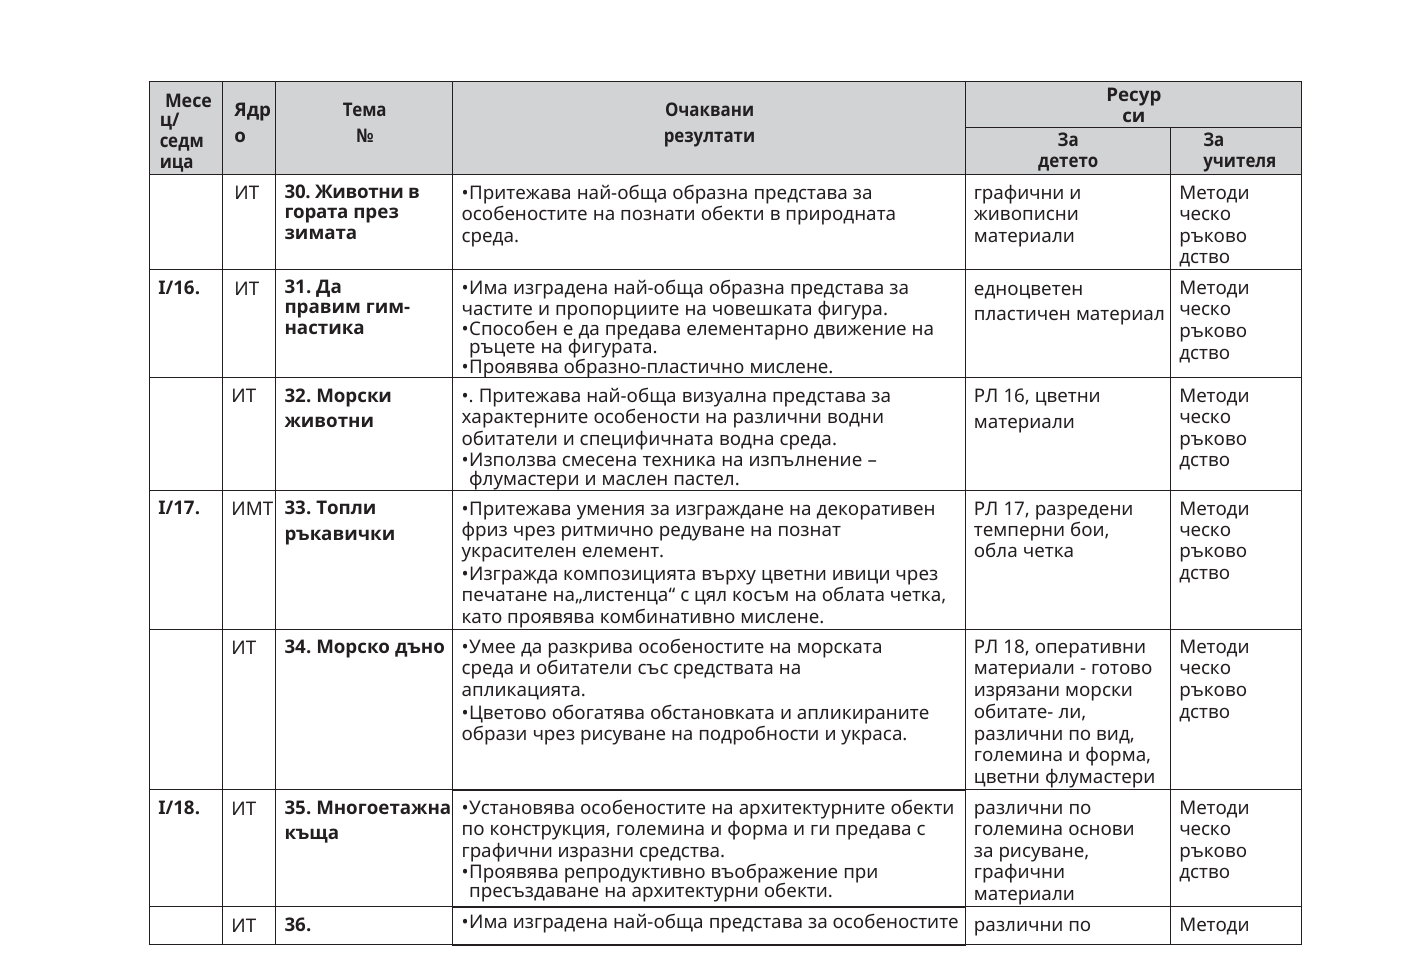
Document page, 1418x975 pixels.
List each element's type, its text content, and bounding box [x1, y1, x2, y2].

table_cell За учителя [1171, 128, 1301, 174]
table_cell ИТ [223, 175, 275, 269]
table_cell РЛ 17, разредени темперни бои, обла четка [966, 491, 1170, 628]
table_cell Умее да разкрива особеностите на морската среда и обитатели със средствата на апликацията. Цветово обогатява обстановката и апликираните образи чрез рисуване на подробности и украса. [453, 630, 965, 789]
table_cell ИТ [223, 790, 275, 906]
table_cell Притежава най-обща образна представа за особеностите на познати обекти в природната среда. [453, 175, 965, 269]
table_header Тема № [276, 82, 452, 174]
table_cell Има изградена най-обща образна представа за частите и пропорциите на човешката фигура. Способен е да предава елементарно движение на ръцете на фигурата. Проявява образно-пластично мислене. [453, 270, 965, 377]
table_cell ИТ [223, 630, 275, 789]
table_cell Методическо ръководство [1171, 378, 1301, 490]
table_cell За детето [966, 128, 1170, 174]
table_cell [150, 378, 222, 490]
table_header Mесец/ седмица [150, 82, 222, 174]
table_cell едноцветен пластичен материал [966, 270, 1170, 377]
table_cell ИТ [223, 907, 275, 944]
table_cell [150, 630, 222, 789]
table_cell [150, 907, 222, 944]
table_cell Методическо ръководство [1171, 175, 1301, 269]
table_header Ядро [223, 82, 275, 174]
table_cell I/17. [150, 491, 222, 628]
table_cell 35. Многоетажна къща [276, 790, 452, 906]
table_cell РЛ 18, оперативни материали - готово изрязани морски обитате- ли, различни по вид, големина и форма, цветни флумастери [966, 630, 1170, 789]
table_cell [1171, 790, 1301, 906]
table_cell ИТ [223, 270, 275, 377]
table_cell Методическо ръководство [1171, 491, 1301, 628]
table_header Ресурси [966, 82, 1301, 127]
table_cell графични и живописни материали [966, 175, 1170, 269]
table_cell ИТ [223, 378, 275, 490]
table_cell •. Притежава най-обща визуална представа за характерните особености на различни водни обитатели и специфичната водна среда. Използва смесена техника на изпълнение – флумастери и маслен пастел. [453, 378, 965, 490]
table_cell 34. Морско дъно [276, 630, 452, 789]
table_cell Методическо ръководство [1171, 270, 1301, 377]
table_cell [150, 175, 222, 269]
table_cell Притежава умения за изграждане на декоративен фриз чрез ритмично редуване на познат украсителен елемент. Изгражда композицията върху цветни ивици чрез печатане на„листенца“ с цял косъм на облата четка, като проявява комбинативно мислене. [453, 491, 965, 628]
table_header Очаквани резултати [453, 82, 965, 174]
table_cell различни по големина основи за рисуване, графични материали [966, 790, 1170, 906]
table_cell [453, 908, 965, 944]
table_cell 31. Да правим гим- настика [276, 270, 452, 377]
table_cell I/16. [150, 270, 222, 377]
table_cell РЛ 16, цветни материали [966, 378, 1170, 490]
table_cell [276, 907, 452, 944]
table_cell ИМТ [223, 491, 275, 628]
table_cell I/18. [150, 790, 222, 906]
table_cell Установява особеностите на архитектурните обекти по конструкция, големина и форма и ги предава с графични изразни средства. Проявява репродуктивно въображение при пресъздаване на архитектурни обекти. [453, 791, 965, 906]
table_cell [966, 907, 1170, 944]
table_cell 30. Животни в гората през зимата [276, 175, 452, 269]
table_cell Методическо ръководство [1171, 630, 1301, 789]
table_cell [1171, 907, 1301, 944]
table_cell 32. Морски животни [276, 378, 452, 490]
table_cell 33. Топли ръкавички [276, 491, 452, 628]
